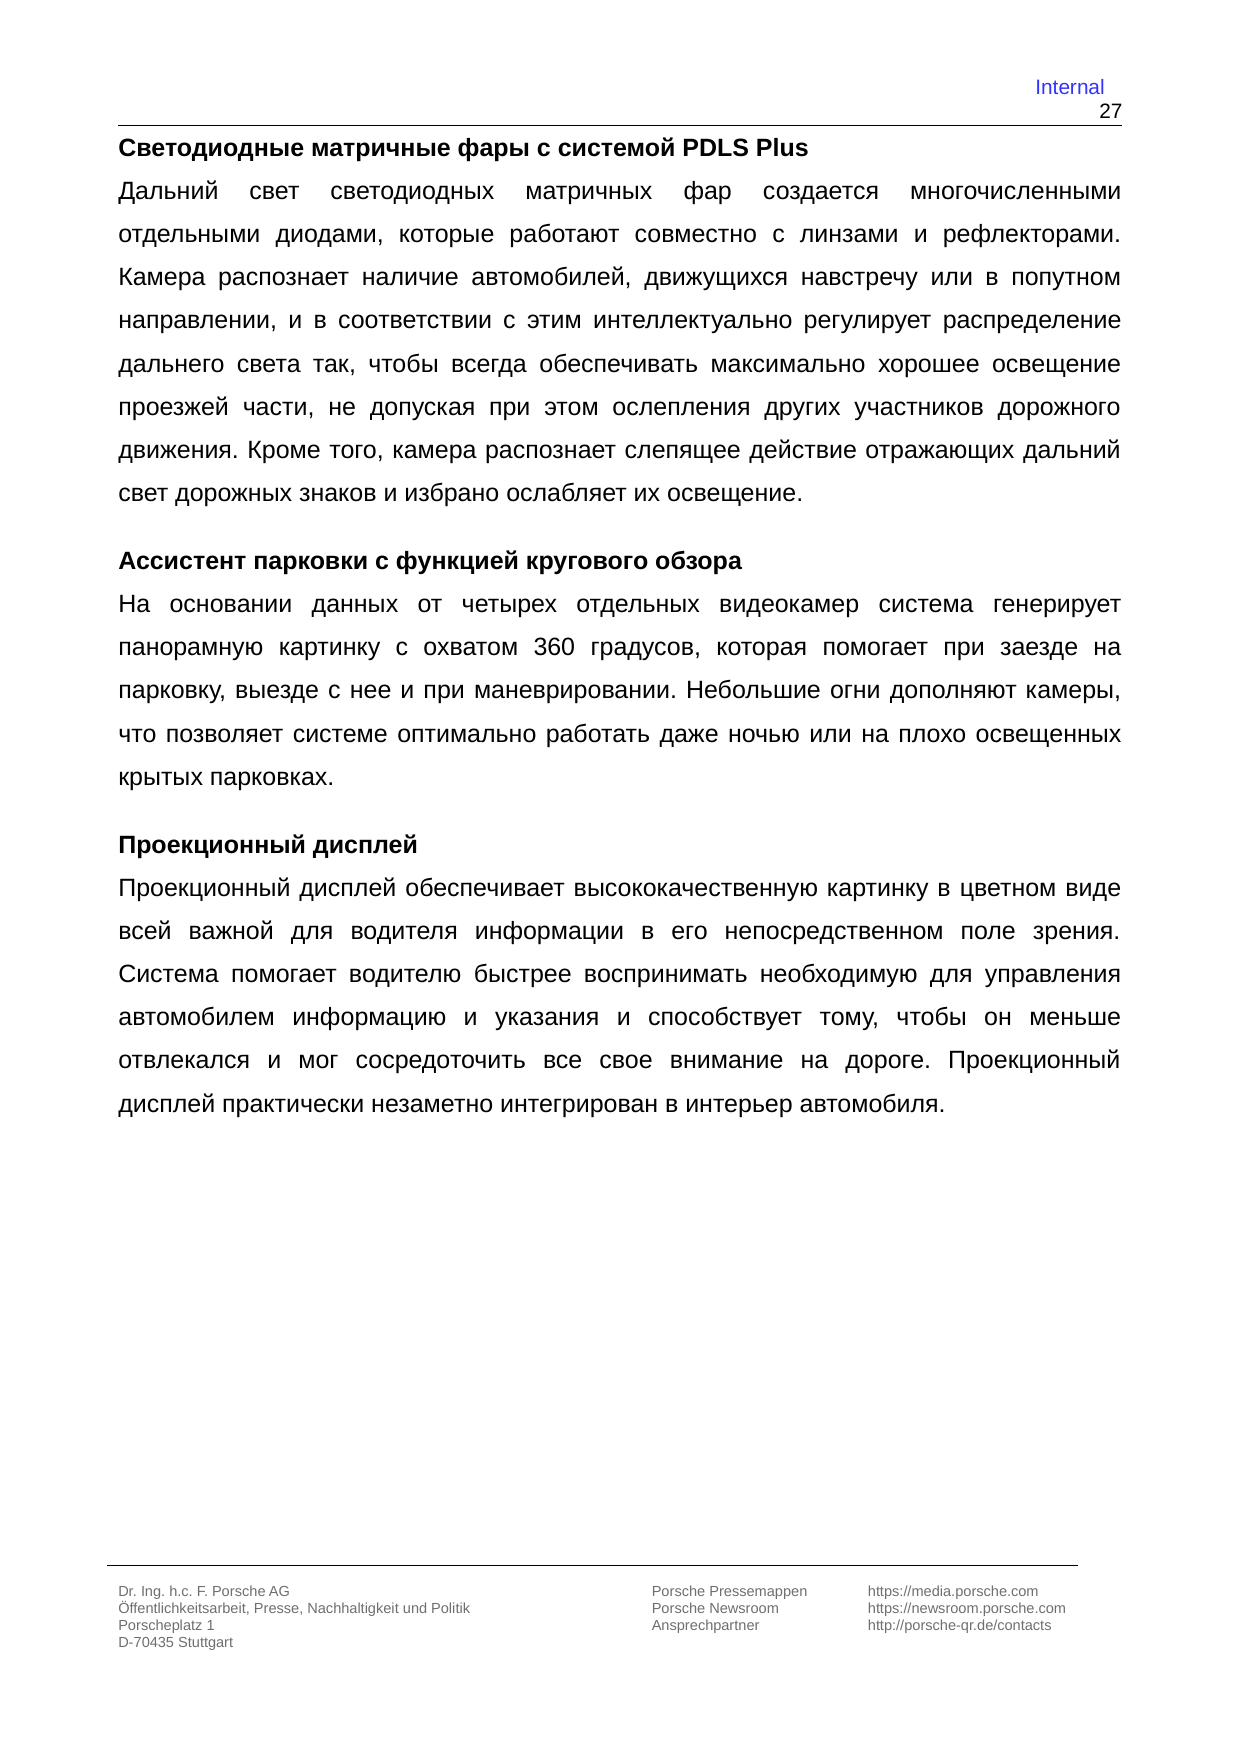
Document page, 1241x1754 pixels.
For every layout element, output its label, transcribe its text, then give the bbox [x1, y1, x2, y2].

text Светодиодные матричные фары с системой PDLS Plus [118, 133, 1122, 162]
text Дальний свет светодиодных матричных фар создается многочисленными отдельными диодами, которые работают совместно с линзами и рефлекторами. Камера распознает наличие автомобилей, движущихся навстречу или в попутном направлении, и в соответствии с этим интеллектуально регулирует распределение дальнего света так, чтобы всегда обеспечивать максимально хорошее освещение проезжей части, не допуская при этом ослепления других участников дорожного движения. Кроме того, камера распознает слепящее действие отражающих дальний свет дорожных знаков и избрано ослабляет их освещение. [118, 176, 1122, 507]
text На основании данных от четырех отдельных видеокамер система генерирует панорамную картинку с охватом 360 градусов, которая помогает при заезде на парковку, выезде с нее и при маневрировании. Небольшие огни дополняют камеры, что позволяет системе оптимально работать даже ночью или на плохо освещенных крытых парковках. [118, 589, 1122, 790]
text Проекционный дисплей обеспечивает высококачественную картинку в цветном виде всей важной для водителя информации в его непосредственном поле зрения. Система помогает водителю быстрее воспринимать необходимую для управления автомобилем информацию и указания и способствует тому, чтобы он меньше отвлекался и мог сосредоточить все свое внимание на дороге. Проекционный дисплей практически незаметно интегрирован в интерьер автомобиля. [118, 873, 1122, 1117]
text Ассистент парковки с функцией кругового обзора [118, 546, 1122, 575]
text Проекционный дисплей [118, 830, 1122, 858]
